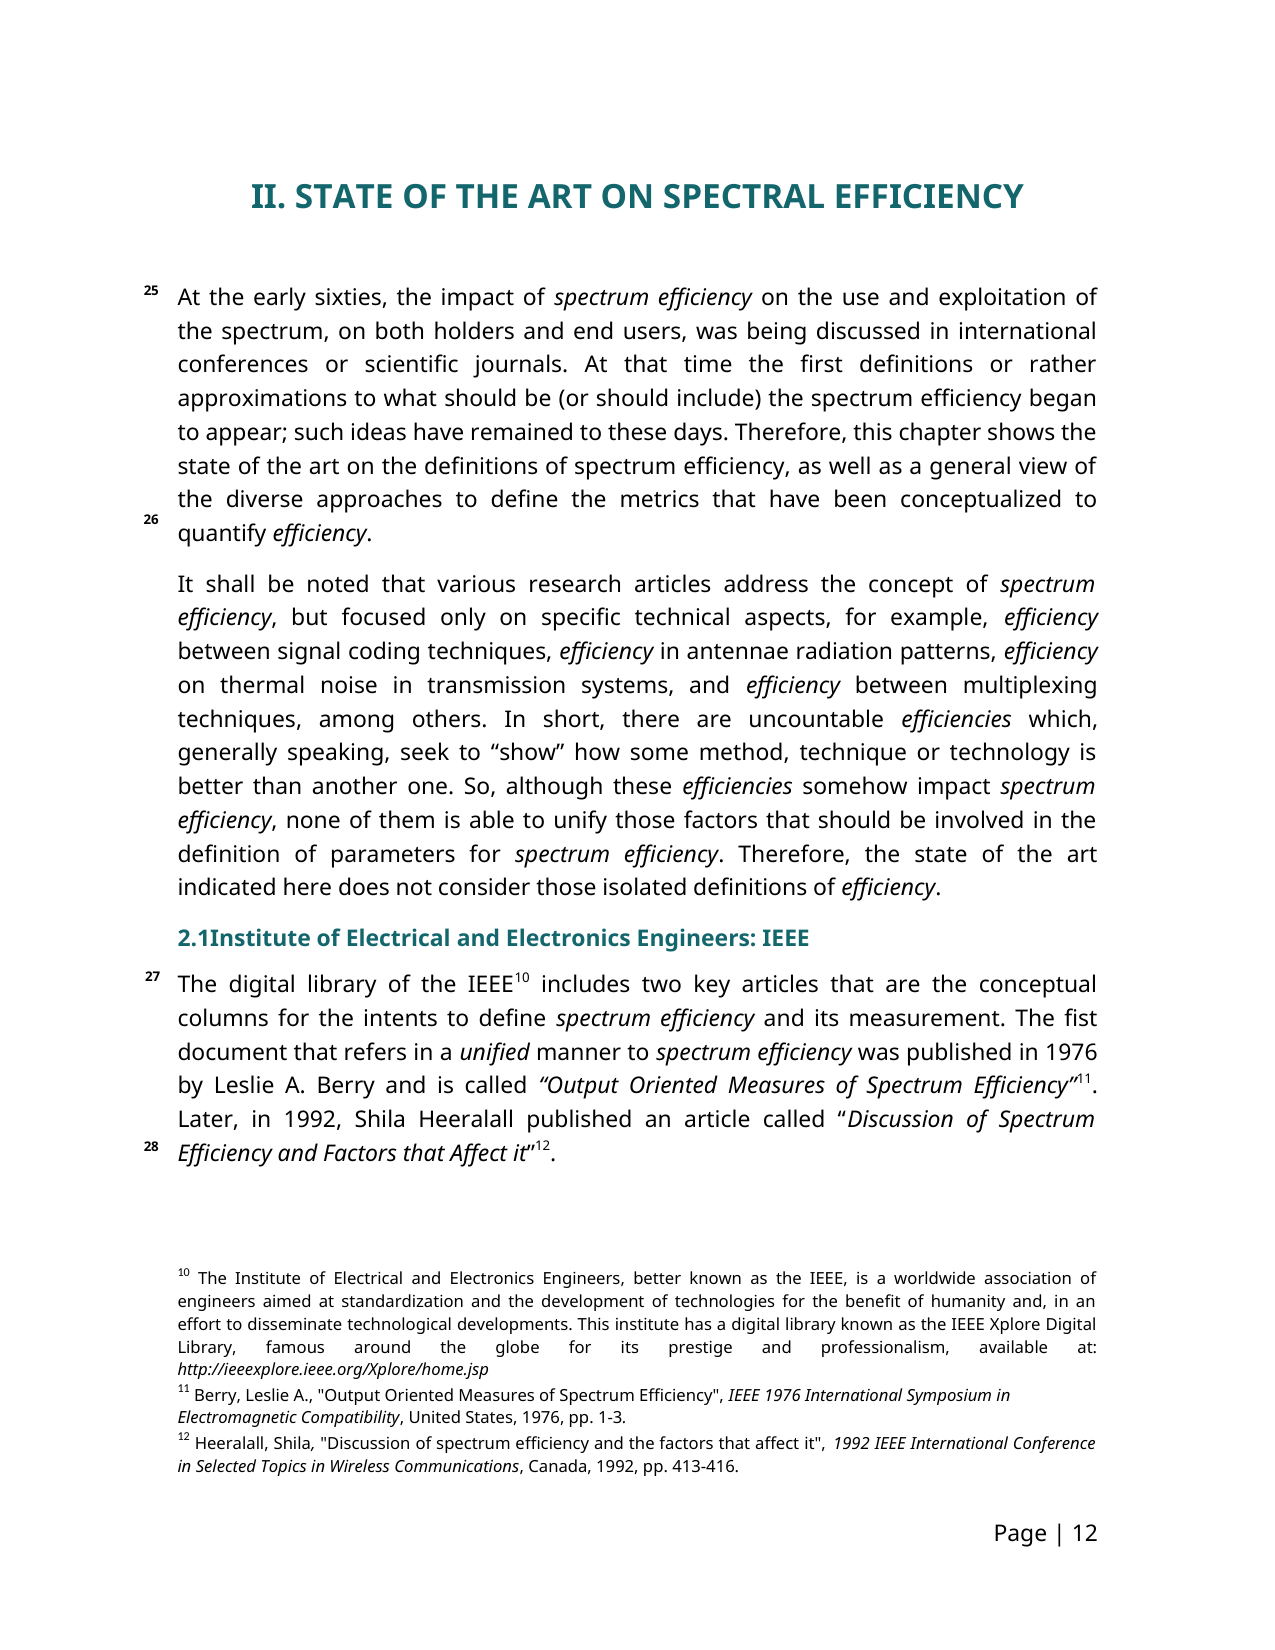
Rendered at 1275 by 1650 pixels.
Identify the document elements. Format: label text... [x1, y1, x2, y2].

subtitle 2.1Institute of Electrical and Electronics Engineers: IEEE [177, 922, 1098, 953]
text It shall be noted that various research articles address the concept of spectrum efficiency, but focused only on specific technical aspects, for example, efficiency between signal coding techniques, efficiency in antennae radiation patterns, efficiency on thermal noise in transmission systems, and efficiency between multiplexing techniques, among others. In short, there are uncountable efficiencies which, generally speaking, seek to “show” how some method, technique or technology is better than another one. So, although these efficiencies somehow impact spectrum efficiency, none of them is able to unify those factors that should be involved in the definition of parameters for spectrum efficiency. Therefore, the state of the art indicated here does not consider those isolated definitions of efficiency. [177, 568, 1098, 903]
text At the early sixties, the impact of spectrum efficiency on the use and exploitation of the spectrum, on both holders and end users, was being discussed in international conferences or scientific journals. At that time the first definitions or rather approximations to what should be (or should include) the spectrum efficiency began to appear; such ideas have remained to these days. Therefore, this chapter shows the state of the art on the definitions of spectrum efficiency, as well as a general view of the diverse approaches to define the metrics that have been conceptualized to quantify efficiency. [177, 281, 1098, 548]
subtitle II. STATE OF THE ART ON SPECTRAL EFFICIENCY [177, 173, 1098, 218]
text The digital library of the IEEE includes two key articles that are the conceptual columns for the intents to define spectrum efficiency and its measurement. The fist document that refers in a unified manner to spectrum efficiency was published in 1976 by Leslie A. Berry and is called “Output Oriented Measures of Spectrum Efficiency”. Later, in 1992, Shila Heeralall published an article called “Discussion of Spectrum Efficiency and Factors that Affect it”. [177, 968, 1098, 1168]
